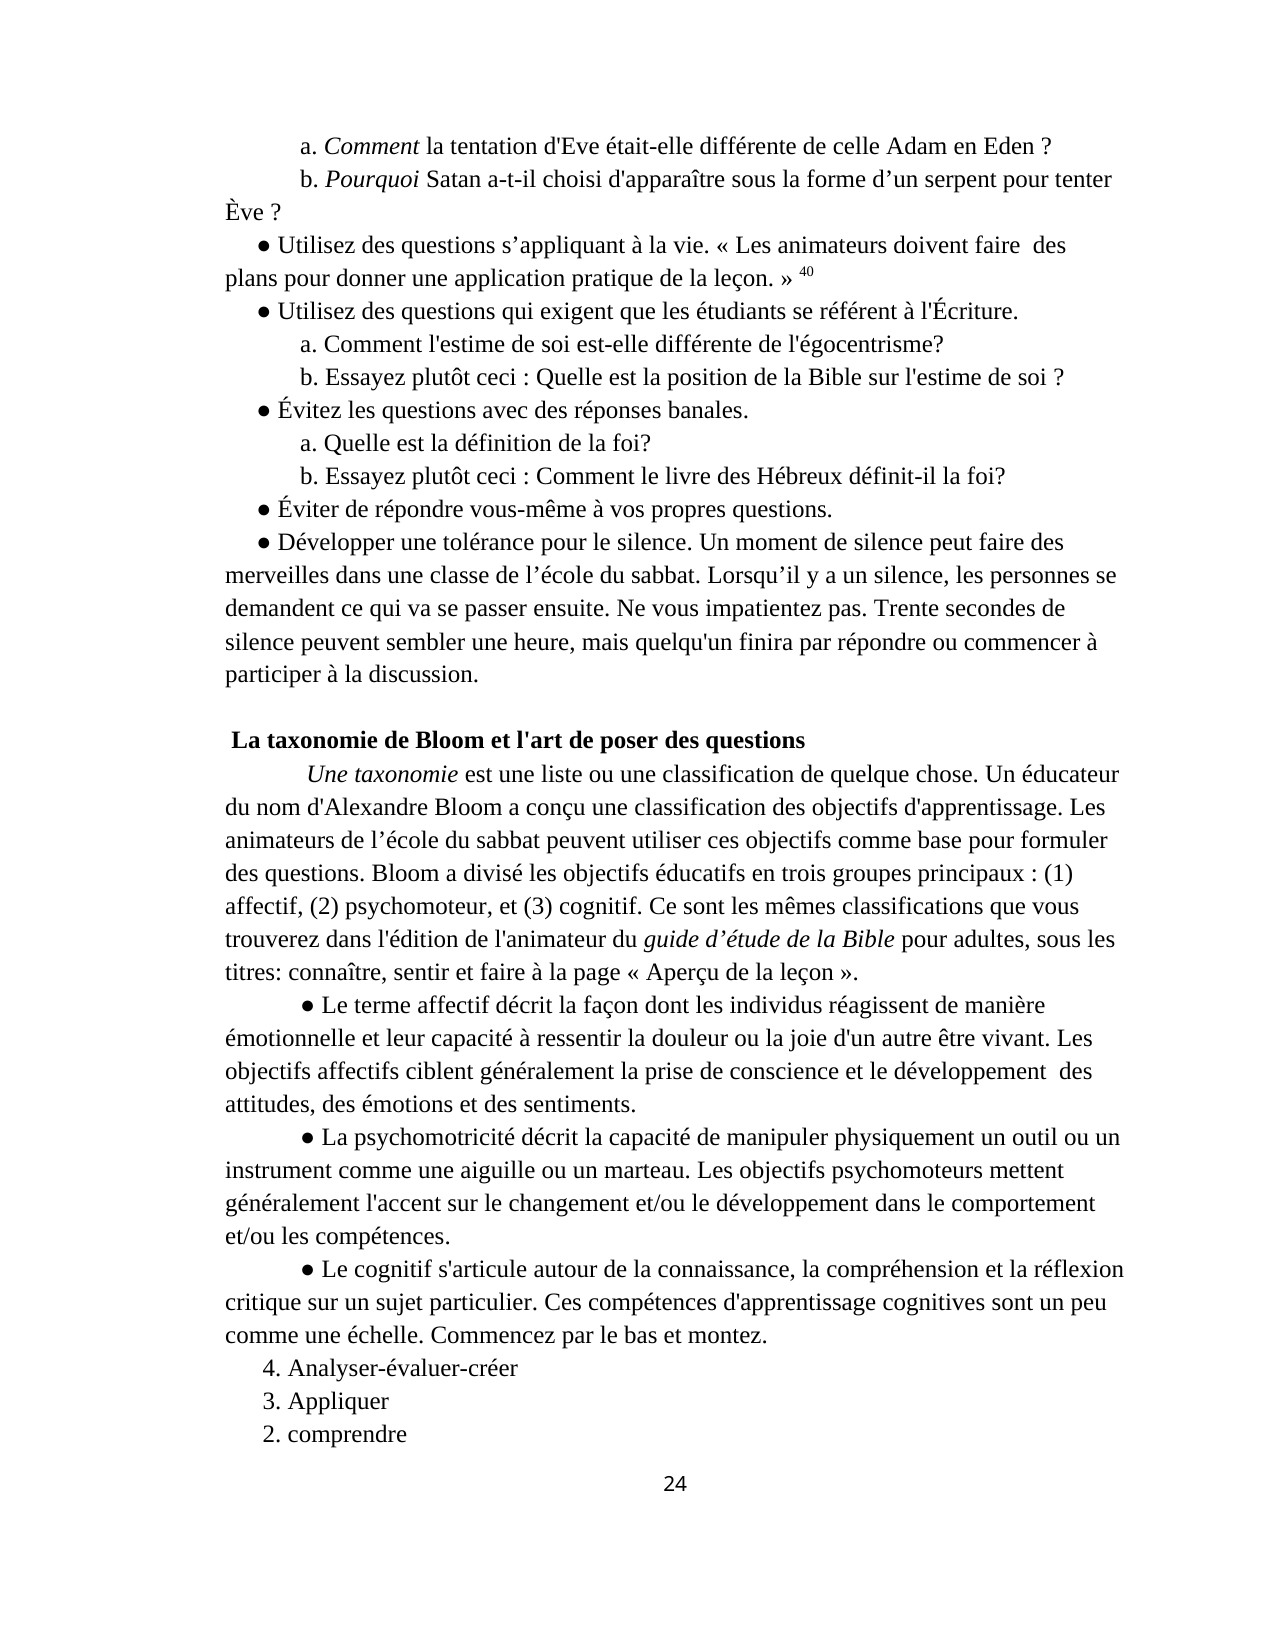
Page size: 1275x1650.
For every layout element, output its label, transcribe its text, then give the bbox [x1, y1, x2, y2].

text ● Évitez les questions avec des réponses banales. [225, 395, 1125, 424]
text ● Utilisez des questions s’appliquant à la vie. « Les animateurs doivent faire des plans pour donner une application pratique de la leçon. » 40 [225, 230, 1125, 292]
text 3. Appliquer [225, 1386, 1125, 1415]
text a. Comment l'estime de soi est-elle différente de l'égocentrisme? [225, 329, 1125, 358]
text b. Essayez plutôt ceci : Quelle est la position de la Bible sur l'estime de soi ? [225, 362, 1125, 391]
text ● Développer une tolérance pour le silence. Un moment de silence peut faire des merveilles dans une classe de l’école du sabbat. Lorsqu’il y a un silence, les personnes se demandent ce qui va se passer ensuite. Ne vous impatientez pas. Trente secondes de silence peuvent sembler une heure, mais quelqu'un finira par répondre ou commencer à participer à la discussion. [225, 527, 1125, 688]
text ● Éviter de répondre vous-même à vos propres questions. [225, 494, 1125, 523]
text a. Quelle est la définition de la foi? [225, 428, 1125, 457]
subtitle La taxonomie de Bloom et l'art de poser des questions [225, 726, 1125, 754]
text a. Comment la tentation d'Eve était-elle différente de celle Adam en Eden ? [225, 131, 1125, 160]
text ● Le cognitif s'articule autour de la connaissance, la compréhension et la réflexion critique sur un sujet particulier. Ces compétences d'apprentissage cognitives sont un peu comme une échelle. Commencez par le bas et montez. [225, 1254, 1125, 1349]
text b. Pourquoi Satan a-t-il choisi d'apparaître sous la forme d’un serpent pour tenter Ève ? [225, 164, 1125, 226]
text b. Essayez plutôt ceci : Comment le livre des Hébreux définit-il la foi? [225, 461, 1125, 490]
text Une taxonomie est une liste ou une classification de quelque chose. Un éducateur du nom d'Alexandre Bloom a conçu une classification des objectifs d'apprentissage. Les animateurs de l’école du sabbat peuvent utiliser ces objectifs comme base pour formuler des questions. Bloom a divisé les objectifs éducatifs en trois groupes principaux : (1) affectif, (2) psychomoteur, et (3) cognitif. Ce sont les mêmes classifications que vous trouverez dans l'édition de l'animateur du guide d’étude de la Bible pour adultes, sous les titres: connaître, sentir et faire à la page « Aperçu de la leçon ». [225, 759, 1125, 986]
text 2. comprendre [225, 1419, 1125, 1448]
text ● Le terme affectif décrit la façon dont les individus réagissent de manière émotionnelle et leur capacité à ressentir la douleur ou la joie d'un autre être vivant. Les objectifs affectifs ciblent généralement la prise de conscience et le développement des attitudes, des émotions et des sentiments. [225, 990, 1125, 1118]
text 4. Analyser-évaluer-créer [225, 1353, 1125, 1382]
text ● La psychomotricité décrit la capacité de manipuler physiquement un outil ou un instrument comme une aiguille ou un marteau. Les objectifs psychomoteurs mettent généralement l'accent sur le changement et/ou le développement dans le comportement et/ou les compétences. [225, 1122, 1125, 1250]
text ● Utilisez des questions qui exigent que les étudiants se référent à l'Écriture. [225, 296, 1125, 325]
